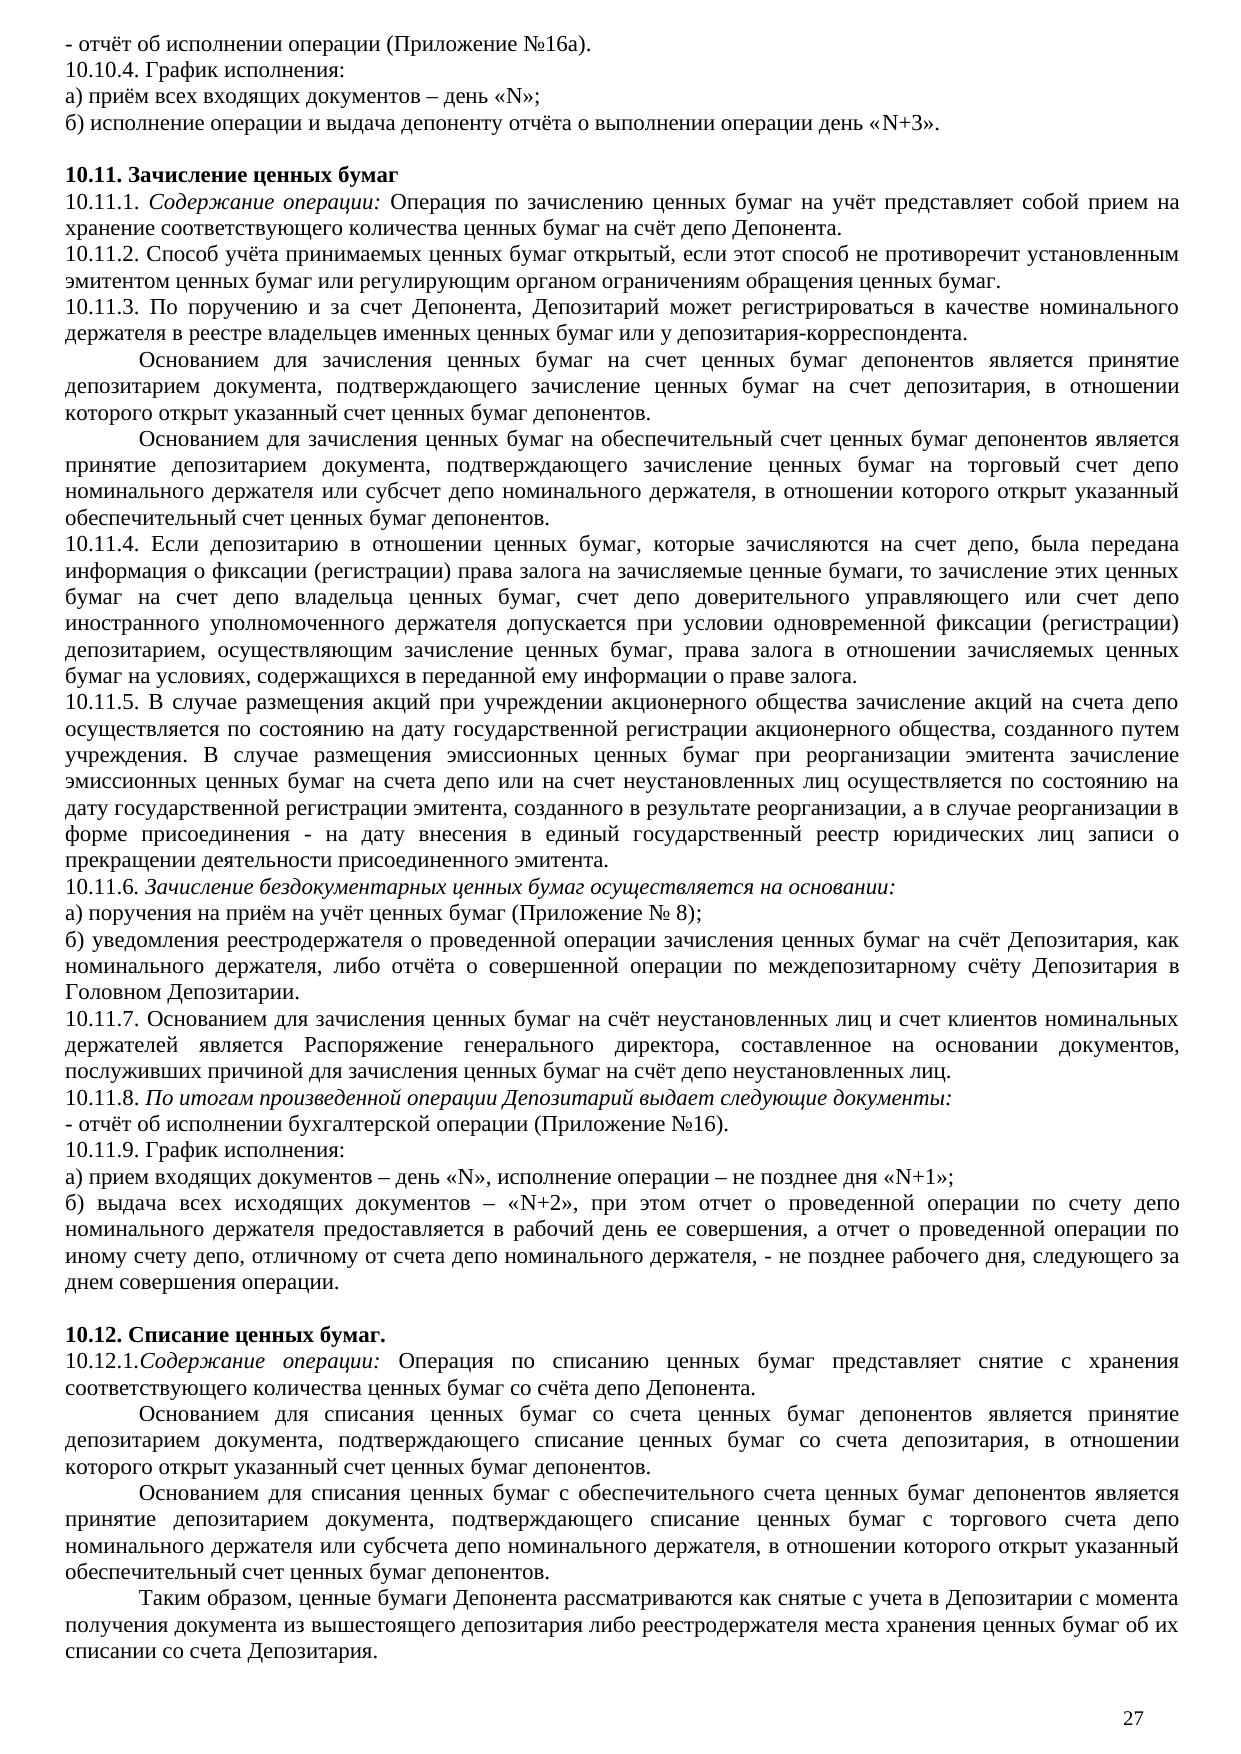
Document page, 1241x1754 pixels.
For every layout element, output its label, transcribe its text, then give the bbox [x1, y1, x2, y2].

text а) приём всех входящих документов – день «N»; [65, 82, 1181, 109]
text 10.12. Списание ценных бумаг. [65, 1321, 1181, 1347]
text б) выдача всех исходящих документов – «N+2», при этом отчет о проведенной операции по счету депо номинального держателя предоставляется в рабочий день ее совершения, а отчет о проведенной операции по иному счету депо, отличному от счета депо номинального держателя, - не позднее рабочего дня, следующего за днем совершения операции. [65, 1189, 1181, 1294]
text 10.12.1.Содержание операции: Операция по списанию ценных бумаг представляет снятие с хранения соответствующего количества ценных бумаг со счёта депо Депонента. [65, 1347, 1181, 1400]
text 10.11. Зачисление ценных бумаг [65, 161, 1181, 188]
text - отчёт об исполнении операции (Приложение №16а). [65, 29, 1181, 56]
text 10.11.9. График исполнения: [65, 1136, 1181, 1163]
text б) уведомления реестродержателя о проведенной операции зачисления ценных бумаг на счёт Депозитария, как номинального держателя, либо отчёта о совершенной операции по междепозитарному счёту Депозитария в Головном Депозитарии. [65, 926, 1181, 1005]
text 10.11.5. В случае размещения акций при учреждении акционерного общества зачисление акций на счета депо осуществляется по состоянию на дату государственной регистрации акционерного общества, созданного путем учреждения. В случае размещения эмиссионных ценных бумаг при реорганизации эмитента зачисление эмиссионных ценных бумаг на счета депо или на счет неустановленных лиц осуществляется по состоянию на дату государственной регистрации эмитента, созданного в результате реорганизации, а в случае реорганизации в форме присоединения - на дату внесения в единый государственный реестр юридических лиц записи о прекращении деятельности присоединенного эмитента. [65, 688, 1181, 873]
text 10.11.3. По поручению и за счет Депонента, Депозитарий может регистрироваться в качестве номинального держателя в реестре владельцев именных ценных бумаг или у депозитария-корреспондента. [65, 293, 1181, 346]
text б) исполнение операции и выдача депоненту отчёта о выполнении операции день «N+3». [65, 109, 1181, 135]
text Таким образом, ценные бумаги Депонента рассматриваются как снятые с учета в Депозитарии с момента получения документа из вышестоящего депозитария либо реестродержателя места хранения ценных бумаг об их списании со счета Депозитария. [65, 1584, 1181, 1663]
text Основанием для зачисления ценных бумаг на счет ценных бумаг депонентов является принятие депозитарием документа, подтверждающего зачисление ценных бумаг на счет депозитария, в отношении которого открыт указанный счет ценных бумаг депонентов. [65, 346, 1181, 425]
text а) поручения на приём на учёт ценных бумаг (Приложение № 8); [65, 899, 1181, 926]
text 10.11.8. По итогам произведенной операции Депозитарий выдает следующие документы: [65, 1084, 1181, 1110]
text 10.11.7. Основанием для зачисления ценных бумаг на счёт неустановленных лиц и счет клиентов номинальных держателей является Распоряжение генерального директора, составленное на основании документов, послуживших причиной для зачисления ценных бумаг на счёт депо неустановленных лиц. [65, 1005, 1181, 1084]
text 10.11.4. Если депозитарию в отношении ценных бумаг, которые зачисляются на счет депо, была передана информация о фиксации (регистрации) права залога на зачисляемые ценные бумаги, то зачисление этих ценных бумаг на счет депо владельца ценных бумаг, счет депо доверительного управляющего или счет депо иностранного уполномоченного держателя допускается при условии одновременной фиксации (регистрации) депозитарием, осуществляющим зачисление ценных бумаг, права залога в отношении зачисляемых ценных бумаг на условиях, содержащихся в переданной ему информации о праве залога. [65, 530, 1181, 688]
text 10.11.2. Способ учёта принимаемых ценных бумаг открытый, если этот способ не противоречит установленным эмитентом ценных бумаг или регулирующим органом ограничениям обращения ценных бумаг. [65, 240, 1181, 293]
text а) прием входящих документов – день «N», исполнение операции – не позднее дня «N+1»; [65, 1163, 1181, 1189]
text Основанием для списания ценных бумаг с обеспечительного счета ценных бумаг депонентов является принятие депозитарием документа, подтверждающего списание ценных бумаг с торгового счета депо номинального держателя или субсчета депо номинального держателя, в отношении которого открыт указанный обеспечительный счет ценных бумаг депонентов. [65, 1479, 1181, 1584]
text 10.11.6. Зачисление бездокументарных ценных бумаг осуществляется на основании: [65, 873, 1181, 899]
text 10.10.4. График исполнения: [65, 56, 1181, 82]
text 10.11.1. Содержание операции: Операция по зачислению ценных бумаг на учёт представляет собой прием на хранение соответствующего количества ценных бумаг на счёт депо Депонента. [65, 188, 1181, 240]
text Основанием для зачисления ценных бумаг на обеспечительный счет ценных бумаг депонентов является принятие депозитарием документа, подтверждающего зачисление ценных бумаг на торговый счет депо номинального держателя или субсчет депо номинального держателя, в отношении которого открыт указанный обеспечительный счет ценных бумаг депонентов. [65, 425, 1181, 530]
text Основанием для списания ценных бумаг со счета ценных бумаг депонентов является принятие депозитарием документа, подтверждающего списание ценных бумаг со счета депозитария, в отношении которого открыт указанный счет ценных бумаг депонентов. [65, 1400, 1181, 1479]
text - отчёт об исполнении бухгалтерской операции (Приложение №16). [65, 1110, 1181, 1136]
